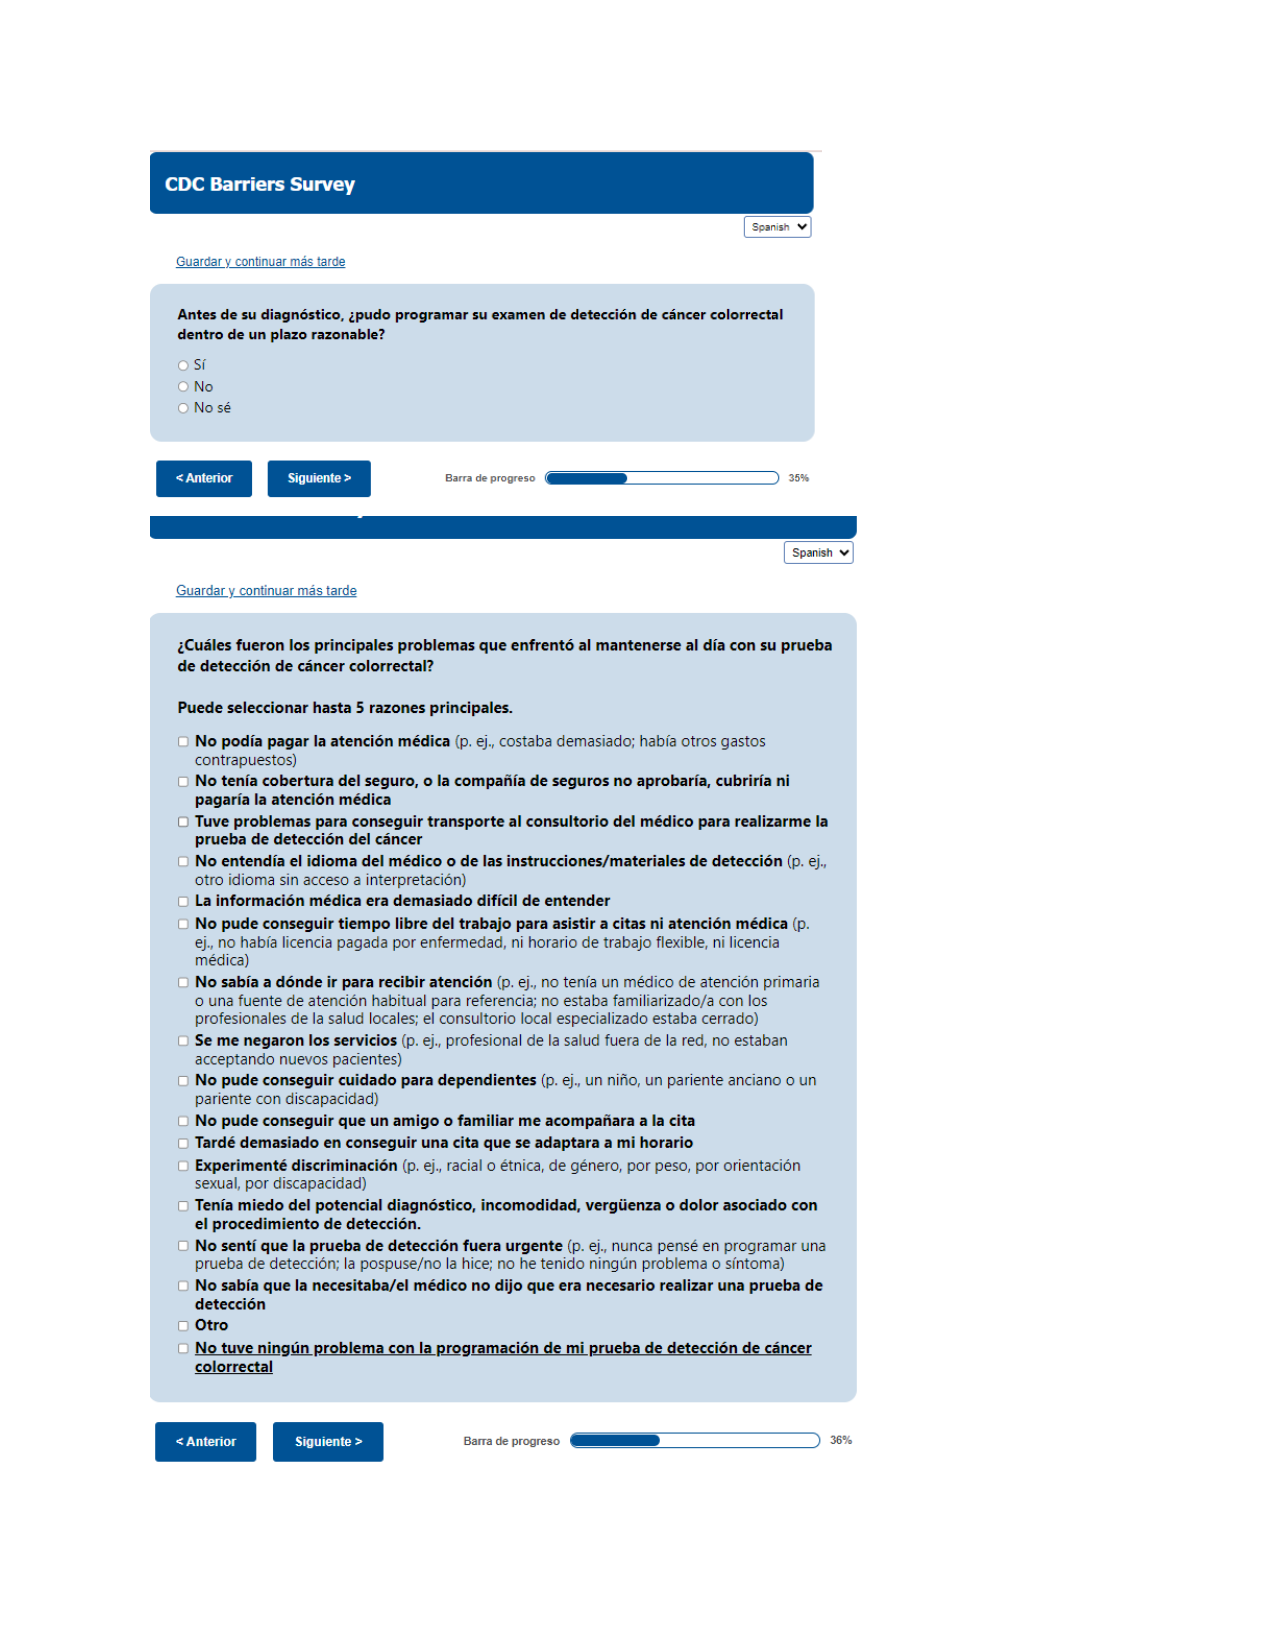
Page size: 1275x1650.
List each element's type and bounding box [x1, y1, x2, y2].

picture [150, 150, 861, 1468]
